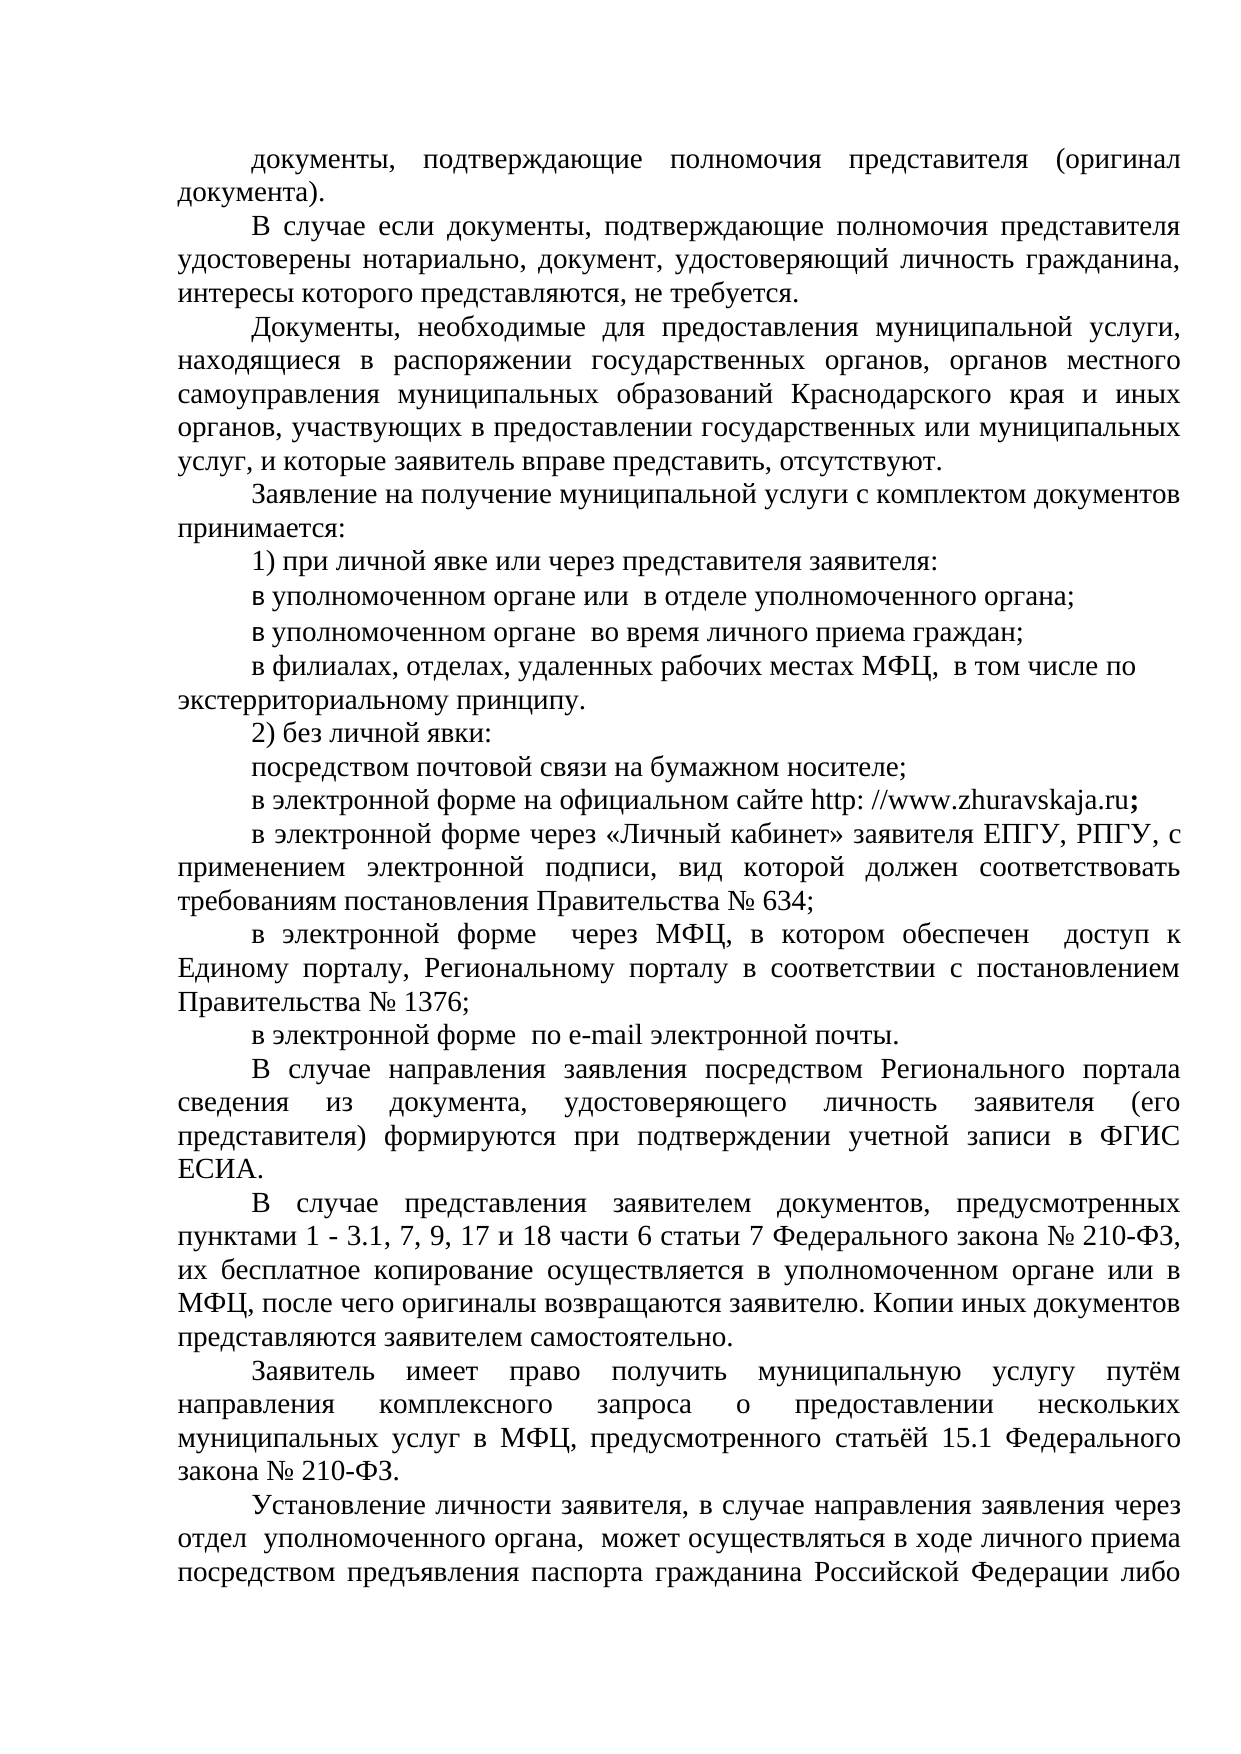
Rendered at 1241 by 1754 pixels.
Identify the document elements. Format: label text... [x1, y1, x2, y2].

text в электронной форме на официальном сайте http: //www.zhuravskaja.ru; [177, 782, 1181, 816]
text в филиалах, отделах, удаленных рабочих местах МФЦ, в том числе по экстерриториальному принципу. [177, 648, 1181, 715]
text посредством почтовой связи на бумажном носителе; [177, 749, 1181, 782]
text 2) без личной явки: [177, 715, 1181, 749]
text В случае если документы, подтверждающие полномочия представителя удостоверены нотариально, документ, удостоверяющий личность гражданина, интересы которого представляются, не требуется. [177, 208, 1181, 309]
text в электронной форме через «Личный кабинет» заявителя ЕПГУ, РПГУ, с применением электронной подписи, вид которой должен соответствовать требованиям постановления Правительства № 634; [177, 816, 1181, 917]
text В случае представления заявителем документов, предусмотренных пунктами 1 - 3.1, 7, 9, 17 и 18 части 6 статьи 7 Федерального закона № 210-ФЗ, их бесплатное копирование осуществляется в уполномоченном органе или в МФЦ, после чего оригиналы возвращаются заявителю. Копии иных документов представляются заявителем самостоятельно. [177, 1185, 1181, 1353]
text Заявление на получение муниципальной услуги с комплектом документов принимается: [177, 476, 1181, 543]
text в уполномоченном органе или в отделе уполномоченного органа; [177, 577, 1181, 613]
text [177, 1487, 1181, 1587]
text Документы, необходимые для предоставления муниципальной услуги, находящиеся в распоряжении государственных органов, органов местного самоуправления муниципальных образований Краснодарского края и иных органов, участвующих в предоставлении государственных или муниципальных услуг, и которые заявитель вправе представить, отсутствуют. [177, 309, 1181, 476]
text В случае направления заявления посредством Регионального портала сведения из документа, удостоверяющего личность заявителя (его представителя) формируются при подтверждении учетной записи в ФГИС ЕСИА. [177, 1051, 1181, 1185]
text в уполномоченном органе во время личного приема граждан; [177, 613, 1181, 648]
text в электронной форме по e-mail электронной почты. [177, 1017, 1181, 1051]
text в электронной форме через МФЦ, в котором обеспечен доступ к Единому порталу, Региональному порталу в соответствии с постановлением Правительства № 1376; [177, 917, 1181, 1017]
text Заявитель имеет право получить муниципальную услугу путём направления комплексного запроса о предоставлении нескольких муниципальных услуг в МФЦ, предусмотренного статьёй 15.1 Федерального закона № 210-ФЗ. [177, 1353, 1181, 1487]
text документы, подтверждающие полномочия представителя (оригинал документа). [177, 141, 1181, 208]
text 1) при личной явке или через представителя заявителя: [177, 543, 1181, 577]
